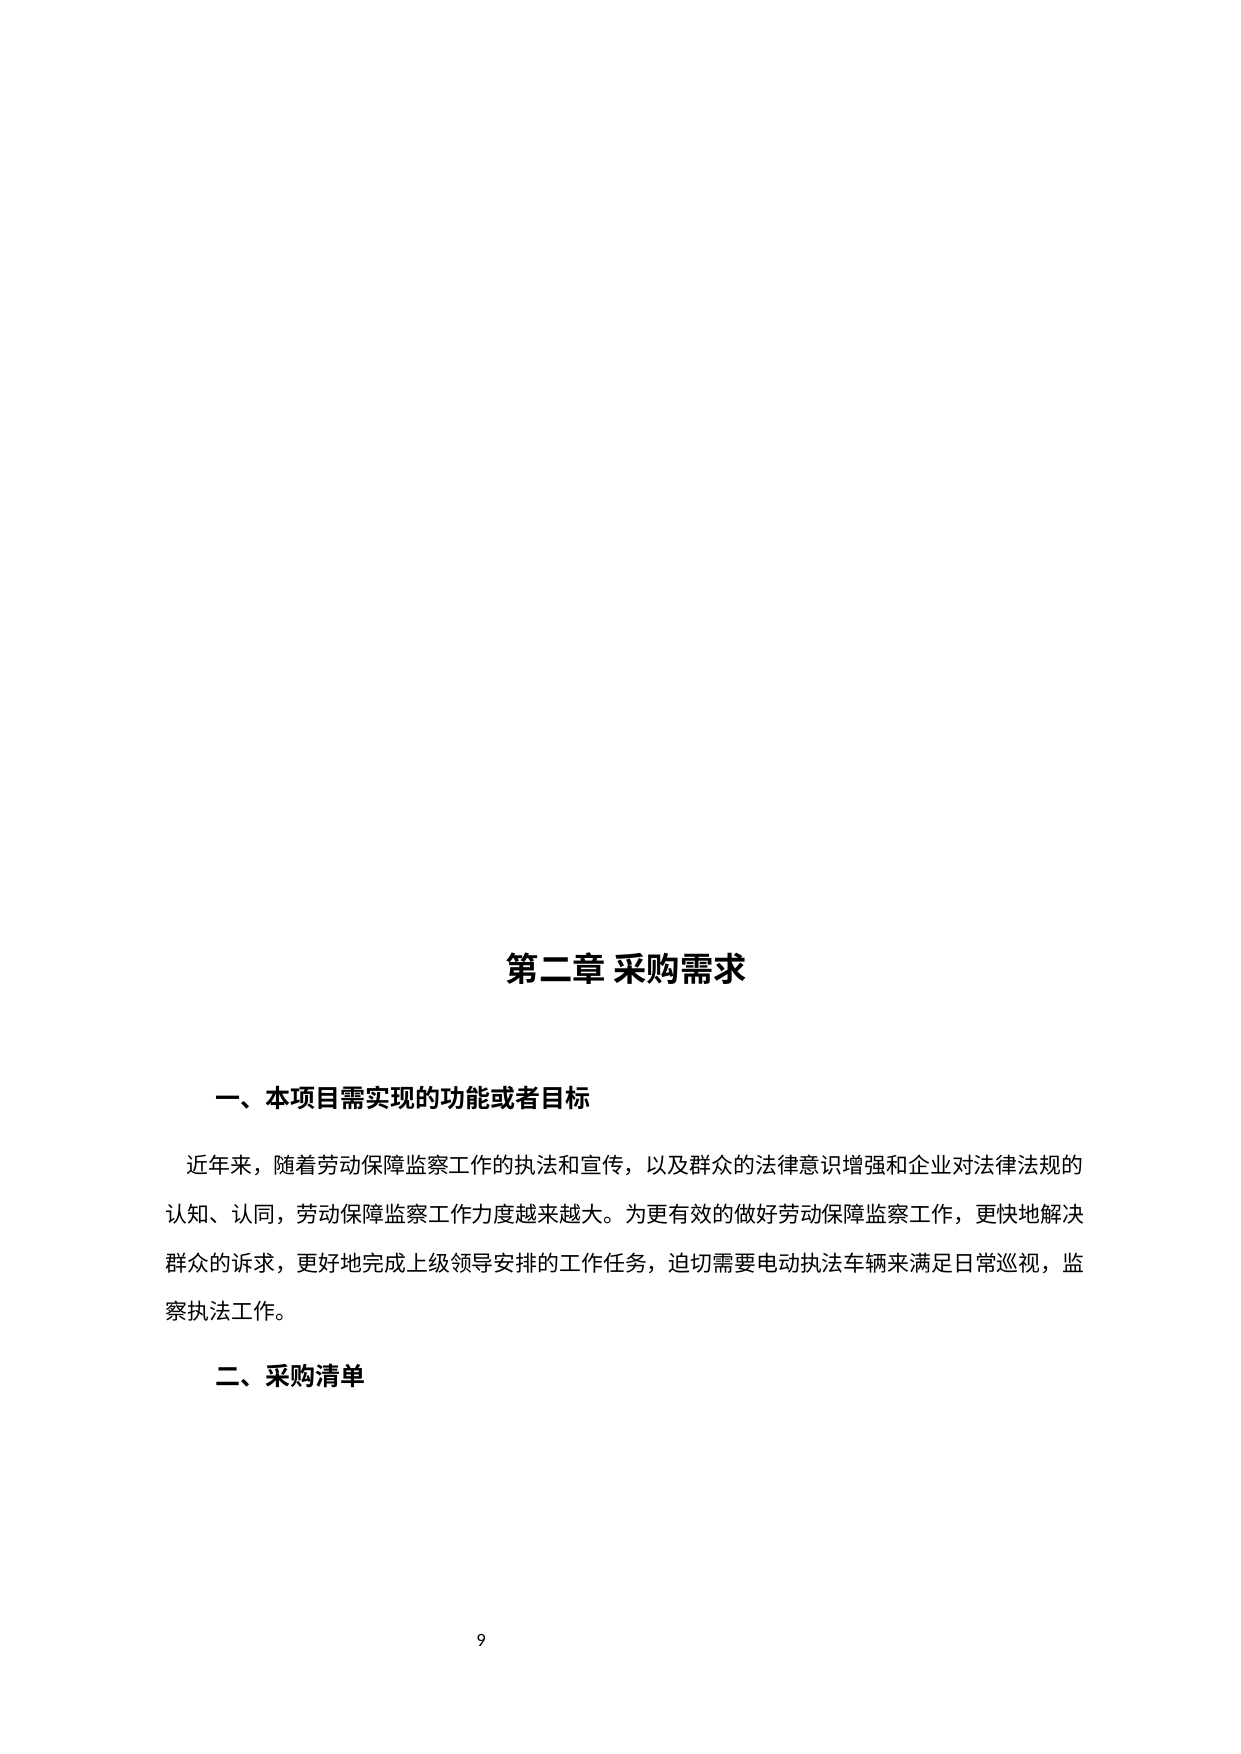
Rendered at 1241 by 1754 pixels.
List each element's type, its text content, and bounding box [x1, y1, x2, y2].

text 第二章 采购需求 [165, 934, 1087, 999]
list 本项目需实现的功能或者目标 [165, 1064, 1087, 1129]
list 采购清单 [165, 1342, 1087, 1407]
text 近年来，随着劳动保障监察工作的执法和宣传，以及群众的法律意识增强和企业对法律法规的认知、认同，劳动保障监察工作力度越来越大。为更有效的做好劳动保障监察工作，更快地解决群众的诉求，更好地完成上级领导安排的工作任务，迫切需要电动执法车辆来满足日常巡视，监察执法工作。 [165, 1148, 1087, 1326]
